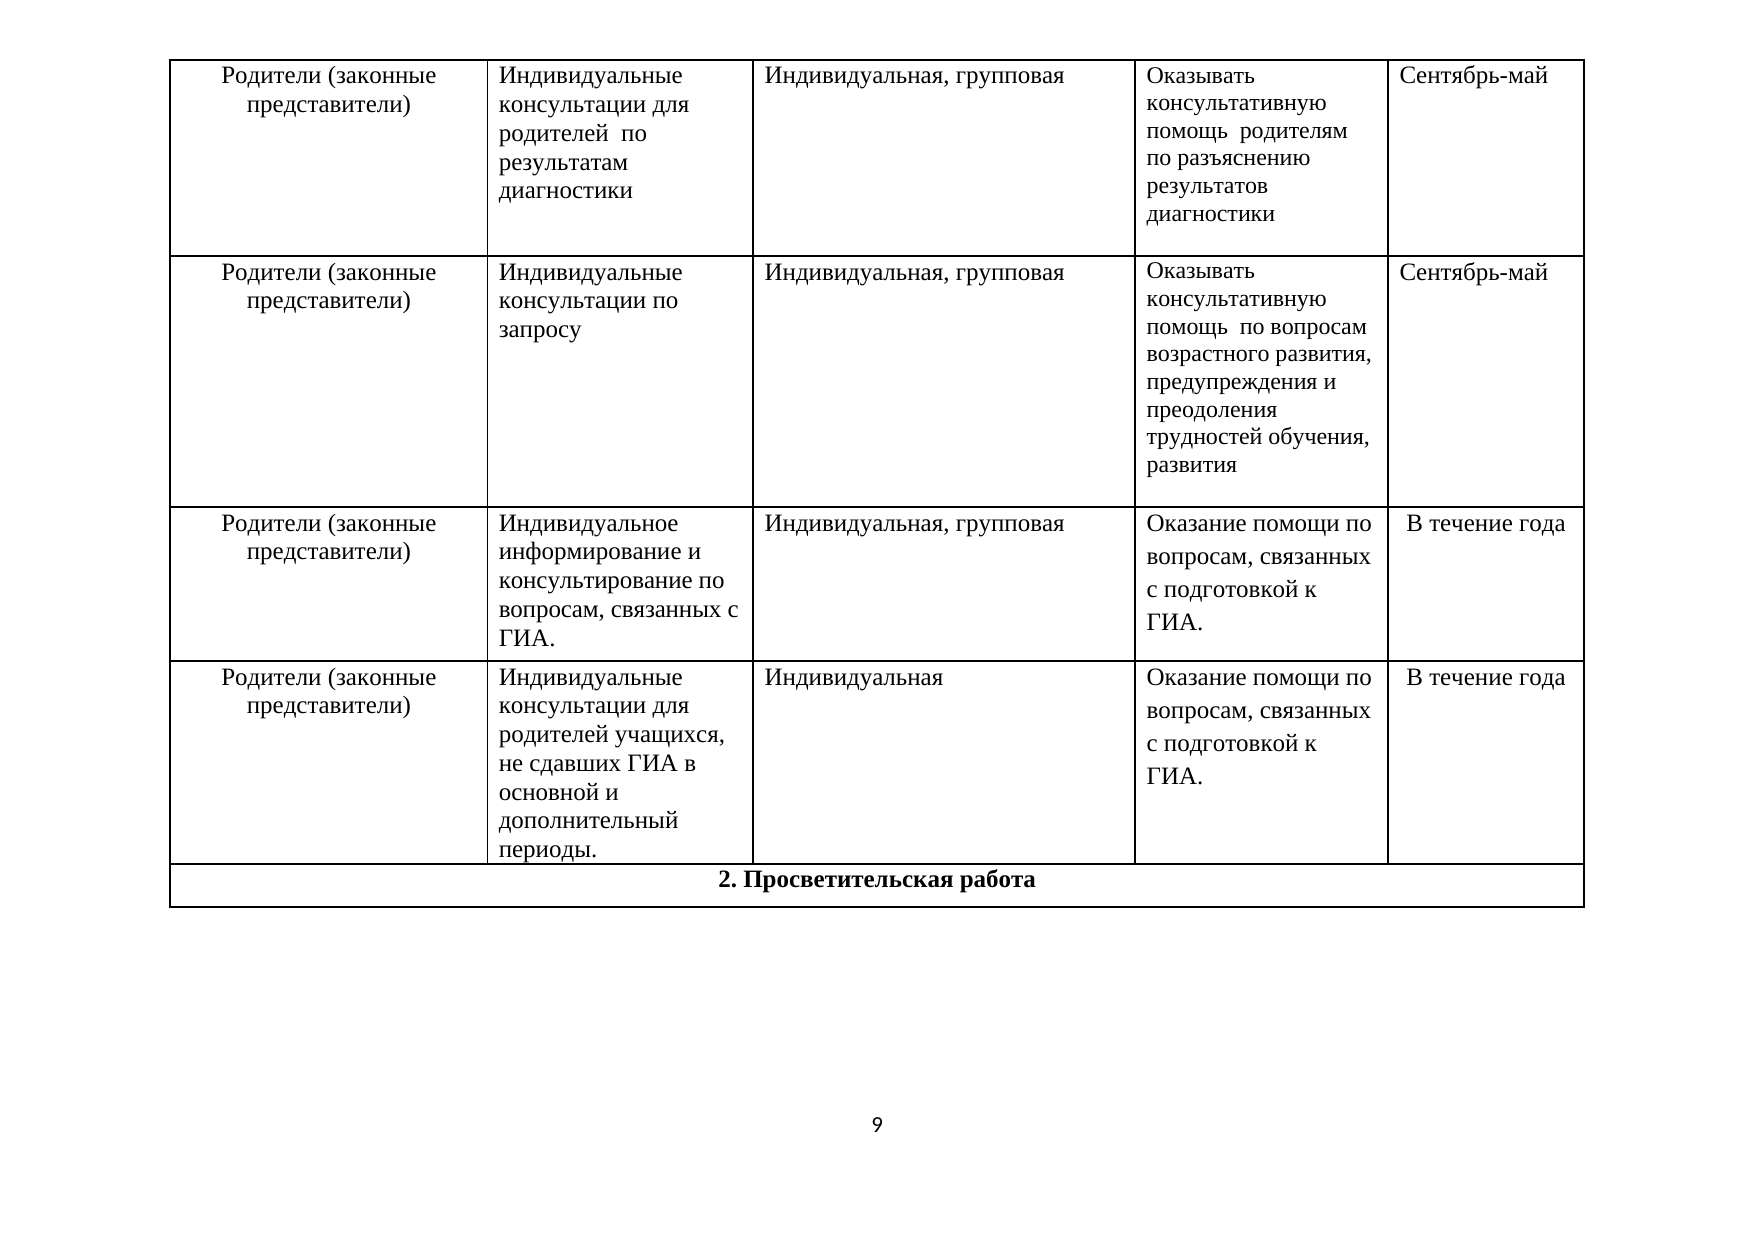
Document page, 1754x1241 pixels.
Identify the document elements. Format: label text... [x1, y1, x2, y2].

table_cell Индивидуальные консультации для родителей учащихся, не сдавших ГИА в основной и дополнительный периоды. [488, 662, 752, 863]
table_cell Родители (законные представители) [171, 257, 487, 506]
table_cell Индивидуальная, групповая [754, 508, 1134, 660]
table_cell Сентябрь-май [1389, 61, 1583, 255]
table_cell Индивидуальная, групповая [754, 257, 1134, 506]
table_cell Оказание помощи по вопросам, связанных с подготовкой к ГИА. [1136, 508, 1387, 660]
table_cell Родители (законные представители) [171, 61, 487, 255]
table_cell Оказание помощи по вопросам, связанных с подготовкой к ГИА. [1136, 662, 1387, 863]
table_cell 2. Просветительская работа [171, 865, 1583, 906]
table_cell Индивидуальные консультации для родителей по результатам диагностики [488, 61, 752, 255]
table_cell Родители (законные представители) [171, 508, 487, 660]
table_cell В течение года [1389, 662, 1583, 863]
table_cell Сентябрь-май [1389, 257, 1583, 506]
table_cell Оказывать консультативную помощь по вопросам возрастного развития, предупреждения и преодоления трудностей обучения, развития [1136, 257, 1387, 506]
table_cell Индивидуальная, групповая [754, 61, 1134, 255]
table_cell Индивидуальное информирование и консультирование по вопросам, связанных с ГИА. [488, 508, 752, 660]
table_cell Индивидуальные консультации по запросу [488, 257, 752, 506]
table_cell Родители (законные представители) [171, 662, 487, 863]
table_cell Индивидуальная [754, 662, 1134, 863]
table_cell Оказывать консультативную помощь родителям по разъяснению результатов диагностики [1136, 61, 1387, 255]
table_cell В течение года [1389, 508, 1583, 660]
